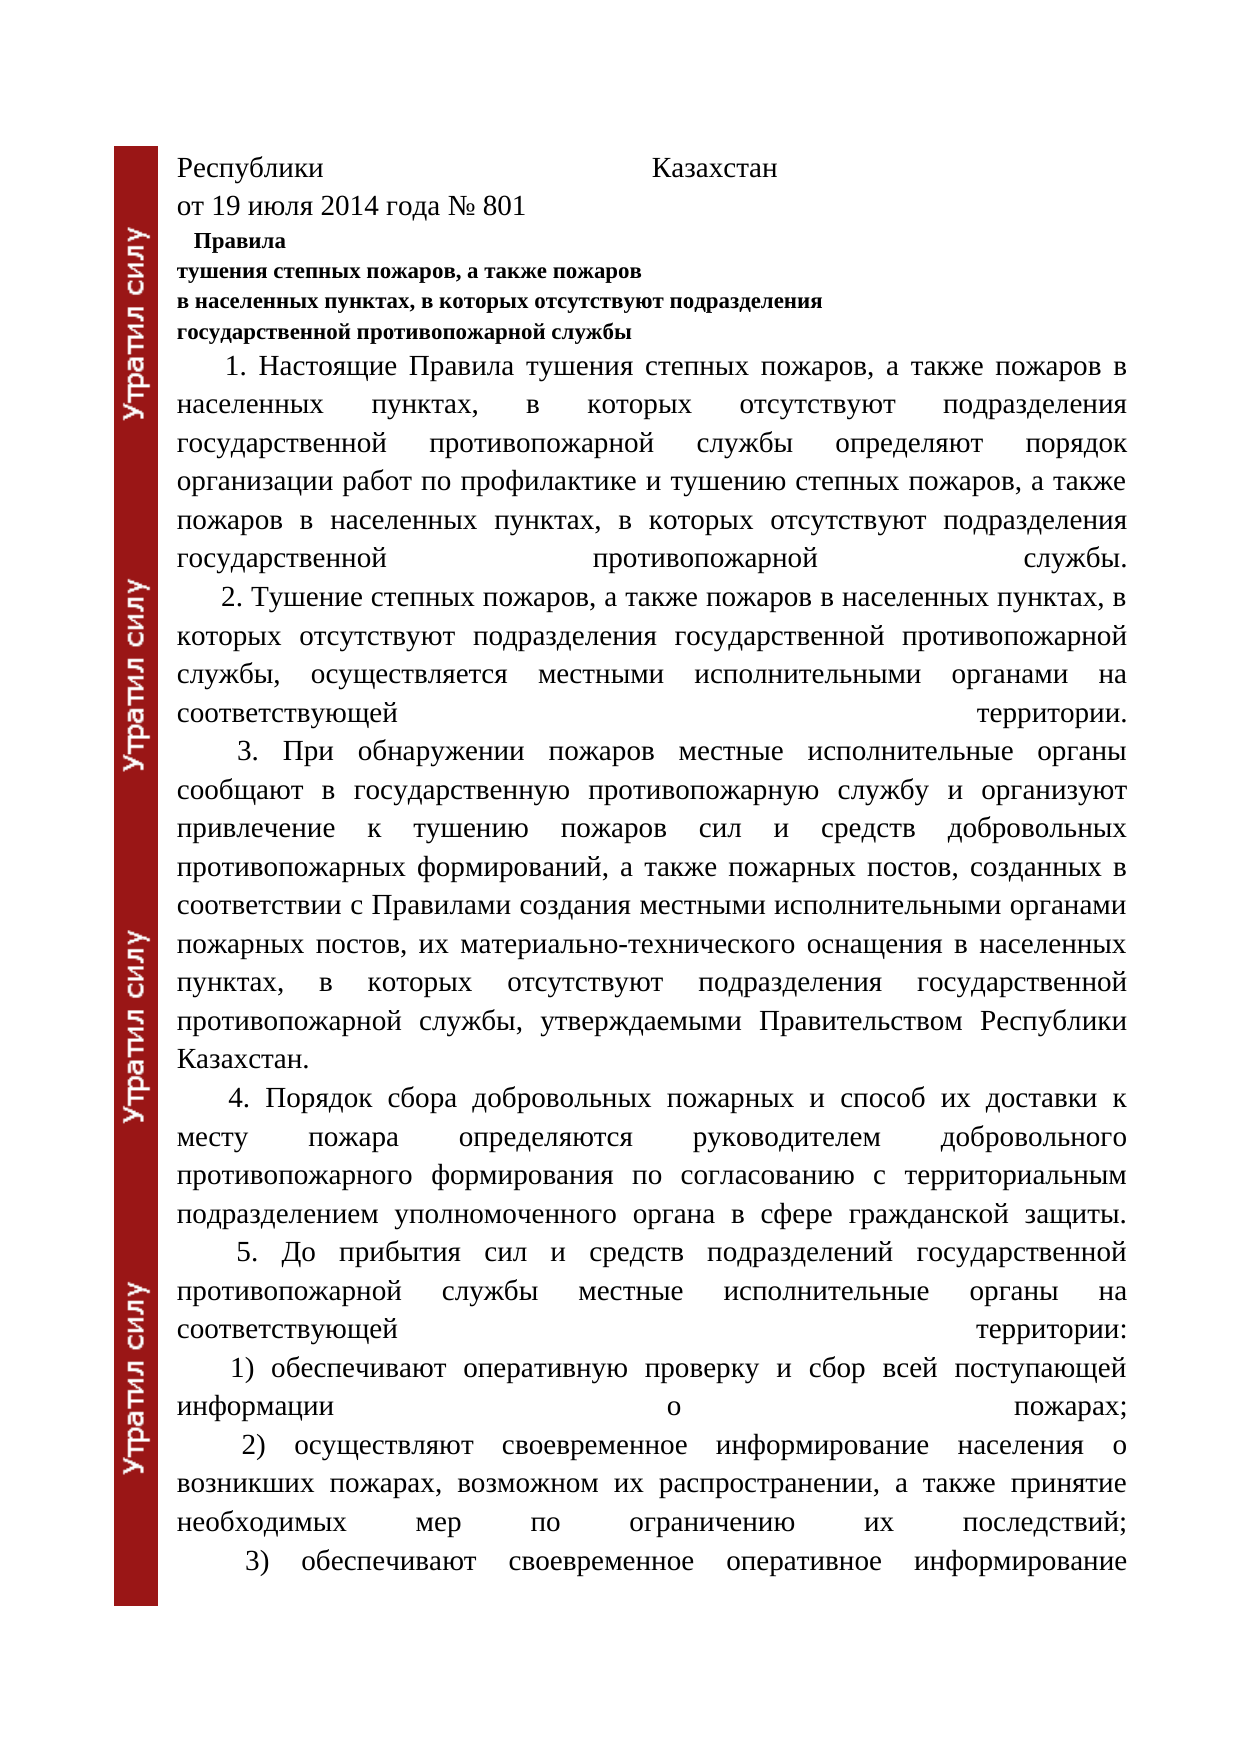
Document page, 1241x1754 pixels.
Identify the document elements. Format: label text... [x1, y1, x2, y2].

picture [114, 222, 158, 227]
text Правила тушения степных пожаров, а также пожаров в населенных пунктах, в которых отсутствуют подразделения государственной противопожарной службы [112, 227, 1128, 344]
picture [114, 146, 158, 150]
text Утверждены постановлением Правительства Республики Казахстан от 19 июля 2014 года № 801 [112, 150, 1128, 222]
picture [114, 1576, 158, 1606]
picture [114, 344, 158, 348]
